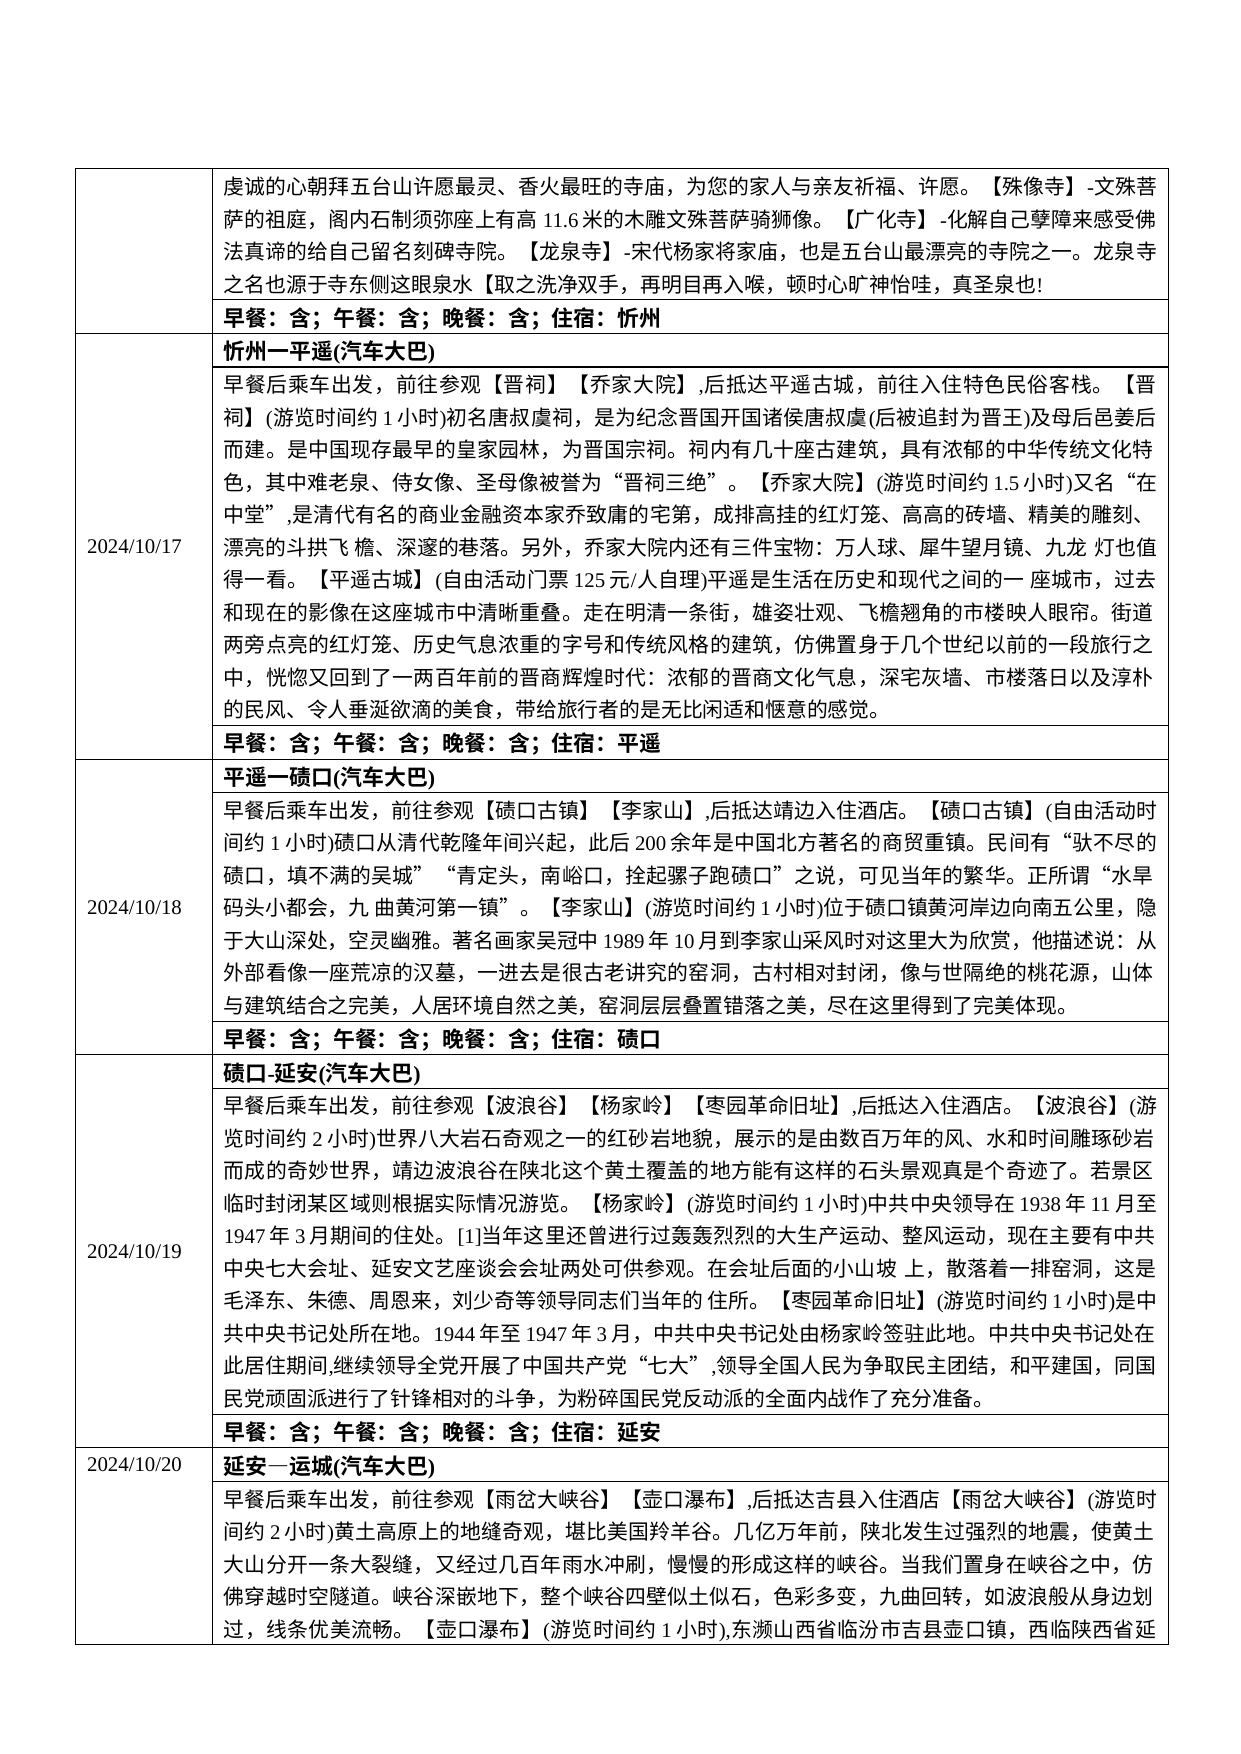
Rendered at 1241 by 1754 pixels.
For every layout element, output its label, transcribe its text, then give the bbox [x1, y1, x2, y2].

table_cell 2024/10/17 [76, 334, 212, 758]
table_cell 早餐：含；午餐：含；晚餐：含；住宿：碛口 [213, 1022, 1168, 1054]
table_cell 平遥一碛口(汽车大巴) [213, 760, 1168, 792]
table_cell 2024/10/19 [76, 1055, 212, 1447]
table_cell 早餐：含；午餐：含；晚餐：含；住宿：忻州 [213, 300, 1168, 333]
table_cell 早餐：含；午餐：含；晚餐：含；住宿：平遥 [213, 726, 1168, 758]
table_cell 早餐后乘车出发，前往参观【晋祠】【乔家大院】,后抵达平遥古城，前往入住特色民俗客栈。【晋祠】(游览时间约1小时)初名唐叔虞祠，是为纪念晋国开国诸侯唐叔虞(后被追封为晋王)及母后邑姜后而建。是中国现存最早的皇家园林，为晋国宗祠。祠内有几十座古建筑，具有浓郁的中华传统文化特色，其中难老泉、侍女像、圣母像被誉为“晋祠三绝”。【乔家大院】(游览时间约1.5小时)又名“在中堂”,是清代有名的商业金融资本家乔致庸的宅第，成排高挂的红灯笼、高高的砖墙、精美的雕刻、漂亮的斗拱飞 檐、深邃的巷落。另外，乔家大院内还有三件宝物：万人球、犀牛望月镜、九龙 灯也值得一看。【平遥古城】(自由活动门票125元/人自理)平遥是生活在历史和现代之间的一 座城市，过去和现在的影像在这座城市中清晰重叠。走在明清一条街，雄姿壮观、飞檐翘角的市楼映人眼帘。街道两旁点亮的红灯笼、历史气息浓重的字号和传统风格的建筑，仿佛置身于几个世纪以前的一段旅行之中，恍惚又回到了一两百年前的晋商辉煌时代：浓郁的晋商文化气息，深宅灰墙、市楼落日以及淳朴的民风、令人垂涎欲滴的美食，带给旅行者的是无比闲适和惬意的感觉。 [213, 368, 1168, 725]
table_cell 碛口-延安(汽车大巴) [213, 1055, 1168, 1088]
table_cell 早餐：含；午餐：含；晚餐：含；住宿：延安 [213, 1415, 1168, 1447]
table_cell 忻州一平遥(汽车大巴) [213, 334, 1168, 366]
table_cell 2024/10/20 [76, 1448, 212, 1644]
table_cell 2024/10/18 [76, 760, 212, 1054]
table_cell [213, 1482, 1168, 1644]
table_cell 延安—运城(汽车大巴) [213, 1448, 1168, 1481]
table_cell 早餐后乘车出发，前往参观【波浪谷】【杨家岭】【枣园革命旧址】,后抵达入住酒店。【波浪谷】(游览时间约2小时)世界八大岩石奇观之一的红砂岩地貌，展示的是由数百万年的风、水和时间雕琢砂岩而成的奇妙世界，靖边波浪谷在陕北这个黄土覆盖的地方能有这样的石头景观真是个奇迹了。若景区临时封闭某区域则根据实际情况游览。【杨家岭】(游览时间约1小时)中共中央领导在1938年11月至1947年3月期间的住处。[1]当年这里还曾进行过轰轰烈烈的大生产运动、整风运动，现在主要有中共中央七大会址、延安文艺座谈会会址两处可供参观。在会址后面的小山坡 上，散落着一排窑洞，这是毛泽东、朱德、周恩来，刘少奇等领导同志们当年的 住所。【枣园革命旧址】(游览时间约1小时)是中共中央书记处所在地。1944年至1947年3月，中共中央书记处由杨家岭签驻此地。中共中央书记处在此居住期间,继续领导全党开展了中国共产党“七大”,领导全国人民为争取民主团结，和平建国，同国民党顽固派进行了针锋相对的斗争，为粉碎国民党反动派的全面内战作了充分准备。 [213, 1089, 1168, 1414]
table_cell 早餐后乘车出发，前往参观【碛口古镇】【李家山】,后抵达靖边入住酒店。【碛口古镇】(自由活动时间约1小时)碛口从清代乾隆年间兴起，此后200余年是中国北方著名的商贸重镇。民间有“驮不尽的碛口，填不满的吴城”“青定头，南峪口，拴起骡子跑碛口”之说，可见当年的繁华。正所谓“水旱码头小都会，九 曲黄河第一镇”。【李家山】(游览时间约1小时)位于碛口镇黄河岸边向南五公里，隐于大山深处，空灵幽雅。著名画家吴冠中1989年10月到李家山采风时对这里大为欣赏，他描述说：从外部看像一座荒凉的汉墓，一进去是很古老讲究的窑洞，古村相对封闭，像与世隔绝的桃花源，山体与建筑结合之完美，人居环境自然之美，窑洞层层叠置错落之美，尽在这里得到了完美体现。 [213, 793, 1168, 1021]
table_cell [213, 169, 1168, 299]
